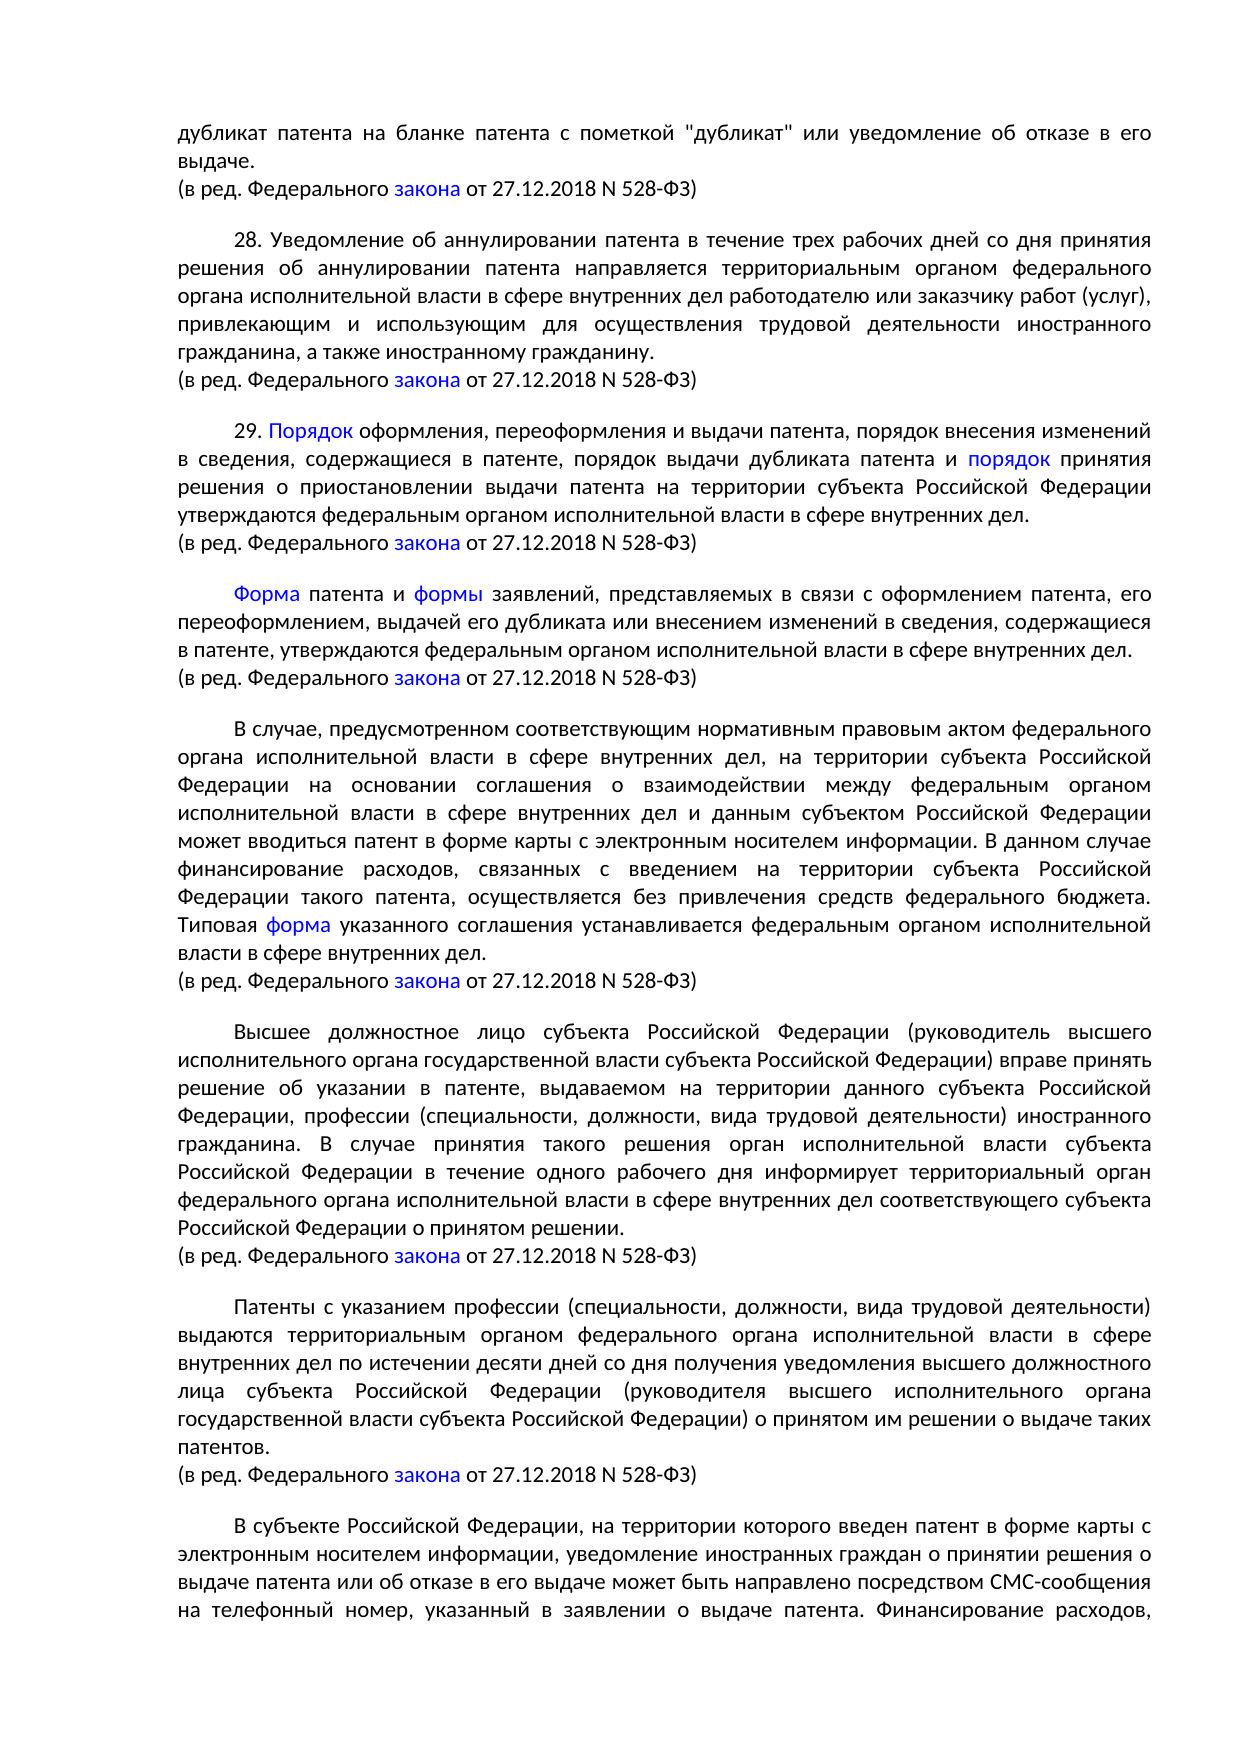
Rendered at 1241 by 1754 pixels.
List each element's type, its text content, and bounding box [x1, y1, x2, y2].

text (в ред. Федерального закона от 27.12.2018 N 528-ФЗ) [177, 174, 1152, 202]
text 29. Порядок оформления, переоформления и выдачи патента, порядок внесения изменений в сведения, содержащиеся в патенте, порядок выдачи дубликата патента и порядок принятия решения о приостановлении выдачи патента на территории субъекта Российской Федерации утверждаются федеральным органом исполнительной власти в сфере внутренних дел. [177, 416, 1152, 528]
text (в ред. Федерального закона от 27.12.2018 N 528-ФЗ) [177, 365, 1152, 393]
text Высшее должностное лицо субъекта Российской Федерации (руководитель высшего исполнительного органа государственной власти субъекта Российской Федерации) вправе принять решение об указании в патенте, выдаваемом на территории данного субъекта Российской Федерации, профессии (специальности, должности, вида трудовой деятельности) иностранного гражданина. В случае принятия такого решения орган исполнительной власти субъекта Российской Федерации в течение одного рабочего дня информирует территориальный орган федерального органа исполнительной власти в сфере внутренних дел соответствующего субъекта Российской Федерации о принятом решении. [177, 1017, 1152, 1241]
text Патенты с указанием профессии (специальности, должности, вида трудовой деятельности) выдаются территориальным органом федерального органа исполнительной власти в сфере внутренних дел по истечении десяти дней со дня получения уведомления высшего должностного лица субъекта Российской Федерации (руководителя высшего исполнительного органа государственной власти субъекта Российской Федерации) о принятом им решении о выдаче таких патентов. [177, 1292, 1152, 1461]
text В случае, предусмотренном соответствующим нормативным правовым актом федерального органа исполнительной власти в сфере внутренних дел, на территории субъекта Российской Федерации на основании соглашения о взаимодействии между федеральным органом исполнительной власти в сфере внутренних дел и данным субъектом Российской Федерации может вводиться патент в форме карты с электронным носителем информации. В данном случае финансирование расходов, связанных с введением на территории субъекта Российской Федерации такого патента, осуществляется без привлечения средств федерального бюджета. Типовая форма указанного соглашения устанавливается федеральным органом исполнительной власти в сфере внутренних дел. [177, 714, 1152, 966]
text (в ред. Федерального закона от 27.12.2018 N 528-ФЗ) [177, 1461, 1152, 1488]
text (в ред. Федерального закона от 27.12.2018 N 528-ФЗ) [177, 663, 1152, 691]
text 28. Уведомление об аннулировании патента в течение трех рабочих дней со дня принятия решения об аннулировании патента направляется территориальным органом федерального органа исполнительной власти в сфере внутренних дел работодателю или заказчику работ (услуг), привлекающим и использующим для осуществления трудовой деятельности иностранного гражданина, а также иностранному гражданину. [177, 225, 1152, 365]
text (в ред. Федерального закона от 27.12.2018 N 528-ФЗ) [177, 1241, 1152, 1269]
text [177, 118, 1152, 174]
text (в ред. Федерального закона от 27.12.2018 N 528-ФЗ) [177, 966, 1152, 994]
text (в ред. Федерального закона от 27.12.2018 N 528-ФЗ) [177, 528, 1152, 556]
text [177, 1511, 1152, 1623]
text Форма патента и формы заявлений, представляемых в связи с оформлением патента, его переоформлением, выдачей его дубликата или внесением изменений в сведения, содержащиеся в патенте, утверждаются федеральным органом исполнительной власти в сфере внутренних дел. [177, 579, 1152, 663]
